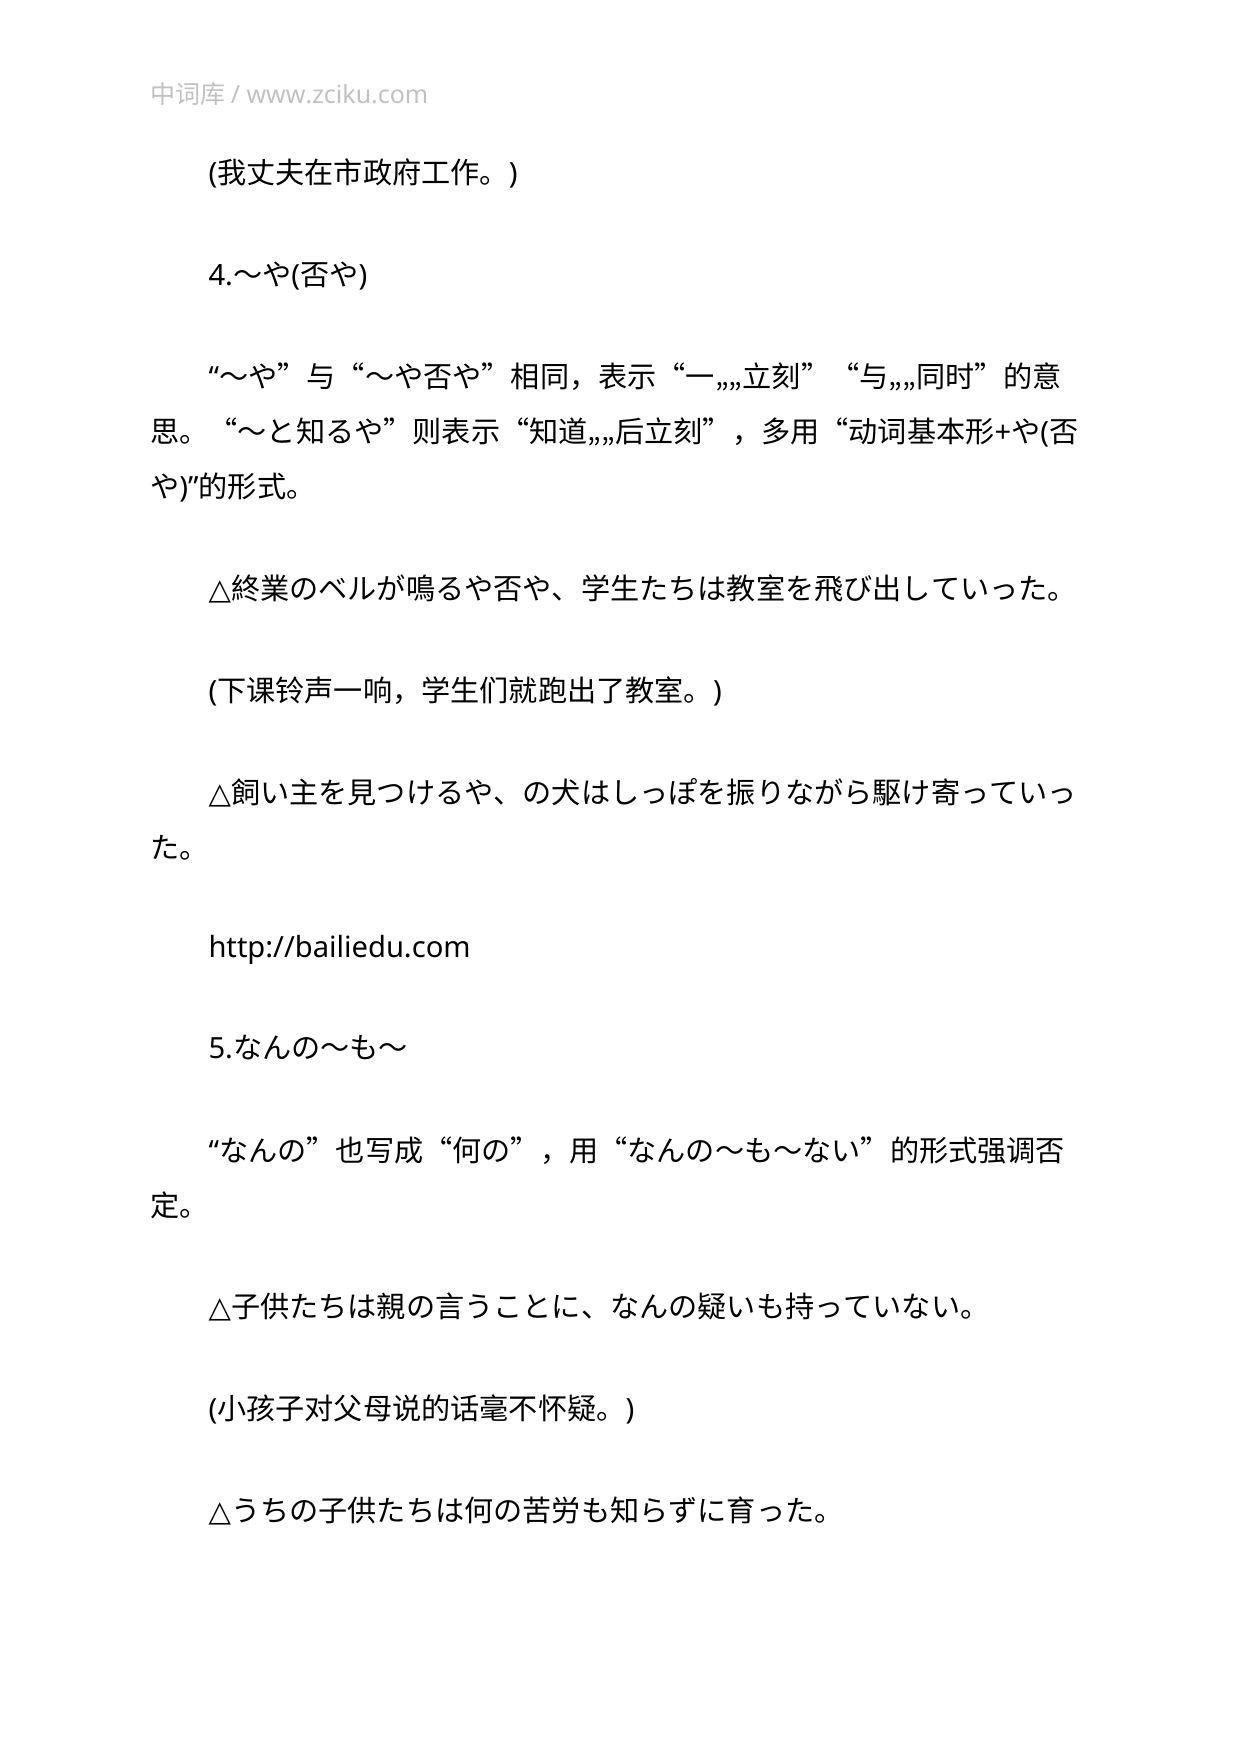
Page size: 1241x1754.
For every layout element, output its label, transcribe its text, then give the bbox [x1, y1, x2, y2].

text (下课铃声一响，学生们就跑出了教室。) [150, 668, 1090, 710]
text △うちの子供たちは何の苦労も知らずに育った。 [150, 1488, 1090, 1530]
text (小孩子对父母说的话毫不怀疑。) [150, 1386, 1090, 1428]
text 4.～や(否や) [150, 252, 1090, 294]
text http://bailiedu.com [150, 927, 1090, 966]
text (我丈夫在市政府工作。) [150, 150, 1090, 192]
text △子供たちは親の言うことに、なんの疑いも持っていない。 [150, 1284, 1090, 1326]
text “～や”与“～や否や”相同，表示“一„„立刻”“与„„同时”的意思。“～と知るや”则表示“知道„„后立刻”，多用“动词基本形+や(否や)”的形式。 [150, 354, 1090, 506]
text △飼い主を見つけるや、の犬はしっぽを振りながら駆け寄っていった。 [150, 770, 1090, 867]
text △終業のベルが鳴るや否や、学生たちは教室を飛び出していった。 [150, 566, 1090, 608]
text “なんの”也写成“何の”，用“なんの～も～ない”的形式强调否定。 [150, 1127, 1090, 1224]
text 5.なんの～も～ [150, 1025, 1090, 1067]
